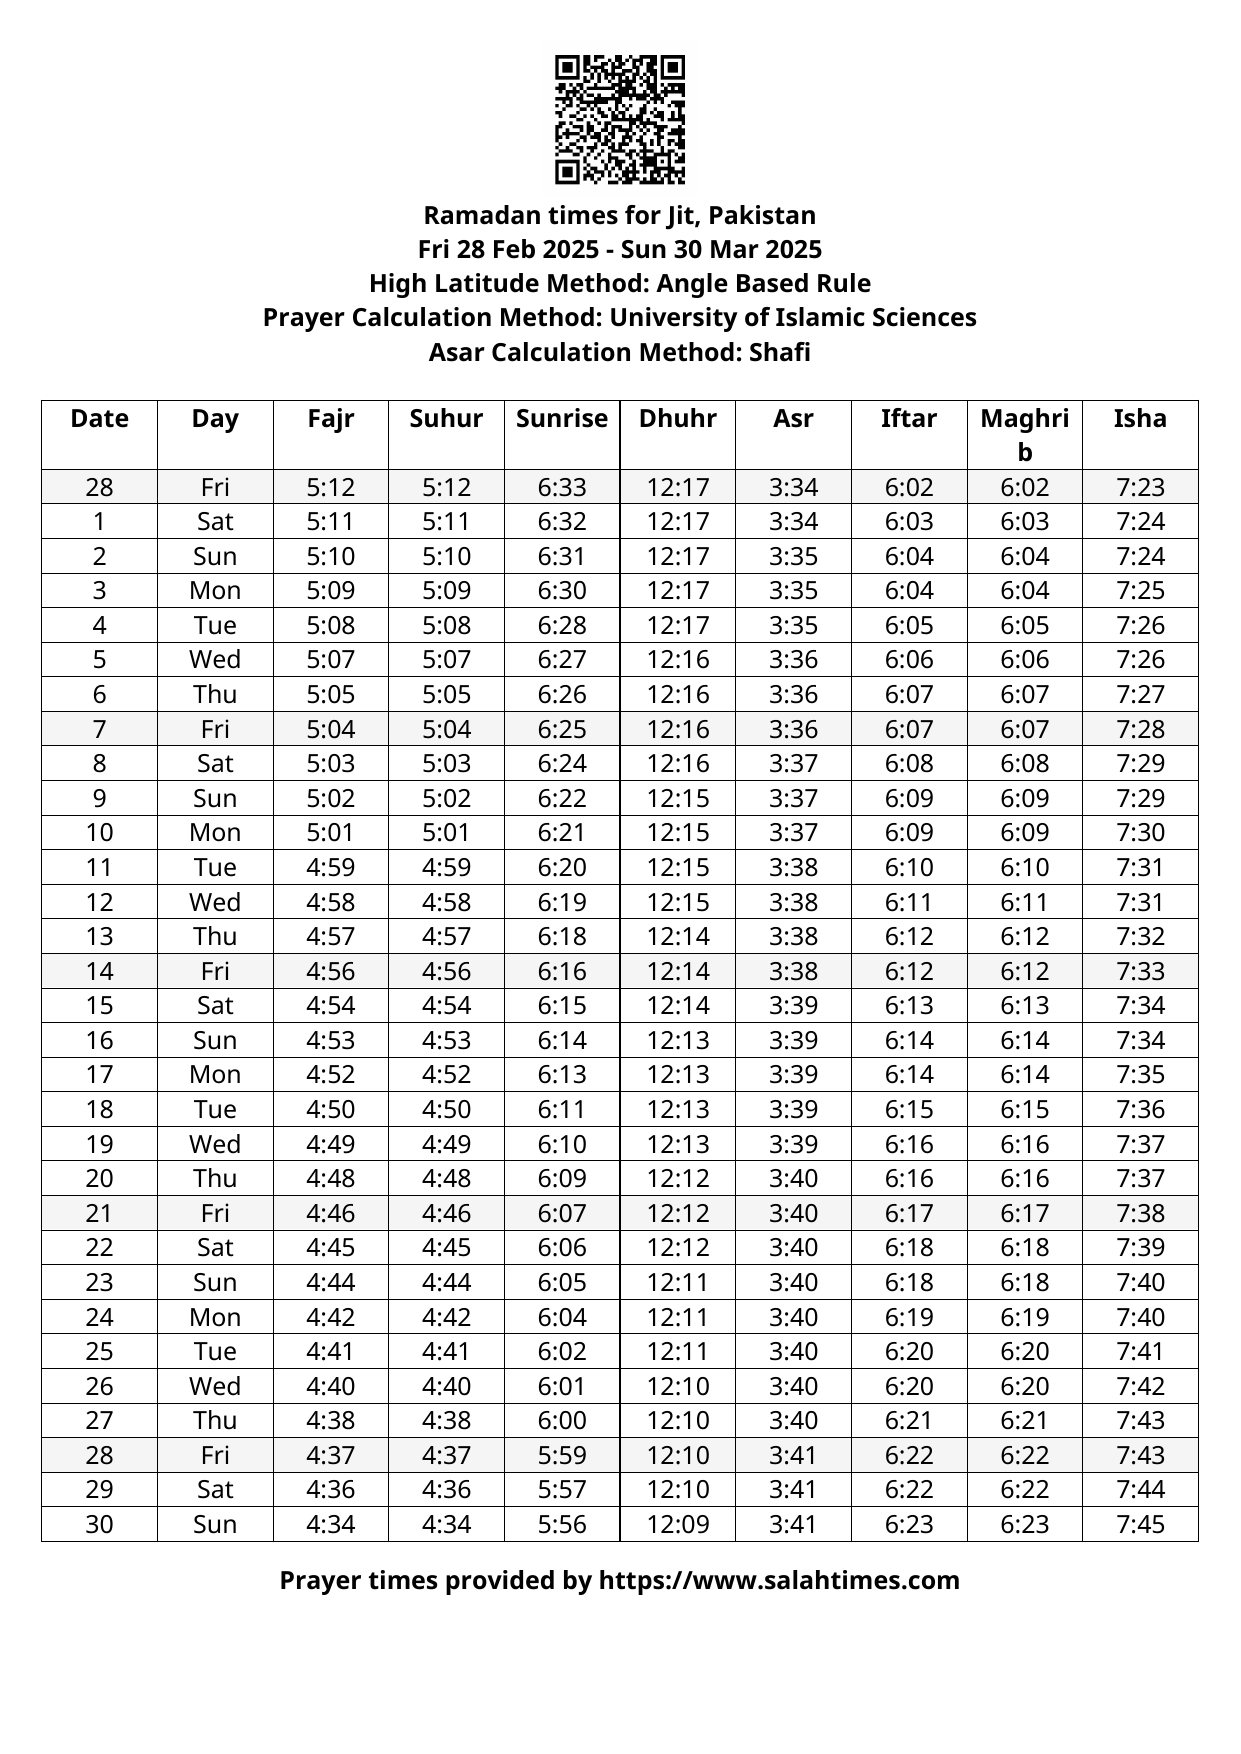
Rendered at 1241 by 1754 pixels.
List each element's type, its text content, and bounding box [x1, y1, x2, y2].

table_cell Sun [158, 1507, 273, 1541]
table_cell 6:14 [968, 1023, 1082, 1057]
table_cell 6:09 [505, 1161, 619, 1195]
table_cell 5:07 [389, 643, 504, 676]
table_cell Tue [158, 850, 273, 884]
table_cell 6:07 [968, 677, 1082, 711]
table_cell 3:36 [736, 712, 851, 745]
table_cell 6:12 [968, 954, 1082, 987]
table_cell 6:06 [852, 643, 967, 676]
table_cell 12:10 [621, 1438, 735, 1472]
table_cell 6:06 [968, 643, 1082, 676]
table_cell Mon [158, 1300, 273, 1333]
table_cell 6:07 [505, 1196, 619, 1229]
table_cell 6:16 [505, 954, 619, 987]
table_cell 7:31 [1083, 885, 1198, 918]
table_cell 6:05 [852, 608, 967, 642]
table_cell 4:50 [274, 1092, 388, 1126]
table_cell 7:26 [1083, 608, 1198, 642]
table_cell Tue [158, 1092, 273, 1126]
table_cell Sat [158, 1473, 273, 1506]
table_cell 12:13 [621, 1023, 735, 1057]
table_cell 12:11 [621, 1334, 735, 1368]
table_cell Wed [158, 1369, 273, 1402]
table_cell Fri [158, 1196, 273, 1229]
table_cell 6:07 [852, 677, 967, 711]
table_cell 5:10 [389, 539, 504, 572]
table_cell 5:08 [274, 608, 388, 642]
table_cell 20 [42, 1161, 157, 1195]
table_cell 6:20 [852, 1369, 967, 1402]
table_cell 5:04 [274, 712, 388, 745]
table_cell 6:04 [968, 539, 1082, 572]
table_cell 7:23 [1083, 470, 1198, 503]
table_cell 5:09 [274, 574, 388, 607]
table_cell 30 [42, 1507, 157, 1541]
table_cell 3:38 [736, 885, 851, 918]
table_cell 4:48 [389, 1161, 504, 1195]
table_cell 6:21 [852, 1404, 967, 1437]
table_cell 3:40 [736, 1231, 851, 1264]
table_cell 4:45 [274, 1231, 388, 1264]
table_cell 4:36 [274, 1473, 388, 1506]
table_cell Wed [158, 643, 273, 676]
table_cell 5:05 [389, 677, 504, 711]
table_cell 12:16 [621, 712, 735, 745]
table_cell 3:40 [736, 1300, 851, 1333]
table_cell 6:02 [968, 470, 1082, 503]
table_cell 3:40 [736, 1161, 851, 1195]
table_cell 6:12 [852, 919, 967, 953]
table_cell 4:36 [389, 1473, 504, 1506]
table_cell 4:52 [389, 1058, 504, 1091]
table_cell 7:32 [1083, 919, 1198, 953]
table_cell 6:31 [505, 539, 619, 572]
table_cell 12:10 [621, 1404, 735, 1437]
table_cell 12:16 [621, 746, 735, 780]
table_cell 3:38 [736, 850, 851, 884]
table_cell 3:34 [736, 470, 851, 503]
table_cell 4 [42, 608, 157, 642]
table_cell 12:14 [621, 989, 735, 1022]
table_cell 24 [42, 1300, 157, 1333]
table_cell 6:05 [968, 608, 1082, 642]
table_cell 6:02 [852, 470, 967, 503]
table_cell 3:39 [736, 1092, 851, 1126]
table_cell 6:25 [505, 712, 619, 745]
text Asar Calculation Method: Shafi [42, 334, 1198, 368]
table_cell 28 [42, 1438, 157, 1472]
table_cell 7:39 [1083, 1231, 1198, 1264]
table_cell 7:37 [1083, 1127, 1198, 1160]
table_cell 6:10 [852, 850, 967, 884]
table_cell 25 [42, 1334, 157, 1368]
table_cell Tue [158, 608, 273, 642]
table_cell 7:44 [1083, 1473, 1198, 1506]
table_cell 7:41 [1083, 1334, 1198, 1368]
table_cell 6:23 [852, 1507, 967, 1541]
table_cell 6:22 [852, 1473, 967, 1506]
table_cell 12:13 [621, 1092, 735, 1126]
table_cell 7:43 [1083, 1404, 1198, 1437]
table_cell 6:13 [505, 1058, 619, 1091]
table_cell 27 [42, 1404, 157, 1437]
table_cell 4:34 [274, 1507, 388, 1541]
table_cell 4:41 [274, 1334, 388, 1368]
table_cell 4:38 [274, 1404, 388, 1437]
table_cell 3:40 [736, 1334, 851, 1368]
table_cell 6:07 [968, 712, 1082, 745]
table_cell 5:11 [389, 504, 504, 538]
table_cell 4:58 [389, 885, 504, 918]
table_cell 21 [42, 1196, 157, 1229]
table_header Iftar [852, 401, 967, 469]
table_cell 12:11 [621, 1265, 735, 1299]
table_cell 6:06 [505, 1231, 619, 1264]
table_cell 6:04 [968, 574, 1082, 607]
table_cell 5:01 [274, 816, 388, 849]
table_cell 6:22 [968, 1438, 1082, 1472]
table_cell 4:46 [274, 1196, 388, 1229]
table_cell Thu [158, 919, 273, 953]
table_header Suhur [389, 401, 504, 469]
table_cell 7:34 [1083, 989, 1198, 1022]
table_cell 4:58 [274, 885, 388, 918]
table_cell 6:04 [852, 574, 967, 607]
table_cell Mon [158, 1058, 273, 1091]
table_cell 7:45 [1083, 1507, 1198, 1541]
table_cell 7:30 [1083, 816, 1198, 849]
table_cell 12:12 [621, 1161, 735, 1195]
table_cell 28 [42, 470, 157, 503]
table_cell 6:09 [852, 781, 967, 814]
table_cell 6:13 [852, 989, 967, 1022]
table_cell 16 [42, 1023, 157, 1057]
table_cell Mon [158, 816, 273, 849]
table_cell 6:02 [505, 1334, 619, 1368]
table_cell 4:57 [389, 919, 504, 953]
table_cell 19 [42, 1127, 157, 1160]
table_cell Fri [158, 954, 273, 987]
table_cell Sun [158, 1023, 273, 1057]
table_cell 6:18 [968, 1265, 1082, 1299]
table_cell 6:15 [968, 1092, 1082, 1126]
table_cell 5:57 [505, 1473, 619, 1506]
table_cell 3:36 [736, 643, 851, 676]
table_cell 4:59 [274, 850, 388, 884]
table_cell 4:40 [389, 1369, 504, 1402]
table_cell 3 [42, 574, 157, 607]
table_cell Thu [158, 1404, 273, 1437]
table_cell 6:09 [968, 781, 1082, 814]
table_cell 3:39 [736, 989, 851, 1022]
table_cell 7:38 [1083, 1196, 1198, 1229]
table_cell 5:08 [389, 608, 504, 642]
table_cell 7:24 [1083, 504, 1198, 538]
table_cell 5:56 [505, 1507, 619, 1541]
table_cell 3:38 [736, 954, 851, 987]
table_cell 6:04 [505, 1300, 619, 1333]
table_cell 17 [42, 1058, 157, 1091]
table_cell 6:07 [852, 712, 967, 745]
table_cell 6:17 [852, 1196, 967, 1229]
table_cell 6:33 [505, 470, 619, 503]
table_cell Fri [158, 470, 273, 503]
table_cell 5:03 [274, 746, 388, 780]
table_cell 1 [42, 504, 157, 538]
table_cell 6:28 [505, 608, 619, 642]
table_cell 5:09 [389, 574, 504, 607]
table_cell 4:52 [274, 1058, 388, 1091]
table_cell 3:39 [736, 1023, 851, 1057]
table_cell 6:14 [505, 1023, 619, 1057]
table_cell 6:22 [968, 1473, 1082, 1506]
table_cell 12:17 [621, 608, 735, 642]
table_cell 3:41 [736, 1438, 851, 1472]
table_cell 26 [42, 1369, 157, 1402]
table_cell 6:15 [505, 989, 619, 1022]
table_cell 15 [42, 989, 157, 1022]
table_cell 12:15 [621, 781, 735, 814]
table_header Isha [1083, 401, 1198, 469]
table_cell 4:54 [274, 989, 388, 1022]
table_cell 6:16 [852, 1161, 967, 1195]
table_cell 6:13 [968, 989, 1082, 1022]
table_cell 12:13 [621, 1127, 735, 1160]
table_cell 10 [42, 816, 157, 849]
table_cell 3:40 [736, 1404, 851, 1437]
table_cell 12:17 [621, 574, 735, 607]
table_cell 7:24 [1083, 539, 1198, 572]
table_cell 6:19 [505, 885, 619, 918]
table_cell 6:03 [852, 504, 967, 538]
table_cell 7:26 [1083, 643, 1198, 676]
table_cell 6:21 [968, 1404, 1082, 1437]
table_cell 6:01 [505, 1369, 619, 1402]
table_cell 6:10 [968, 850, 1082, 884]
table_cell 9 [42, 781, 157, 814]
table_cell 3:36 [736, 677, 851, 711]
picture [542, 41, 699, 198]
table_cell 7:29 [1083, 781, 1198, 814]
table_cell 6:20 [852, 1334, 967, 1368]
table_header Sunrise [505, 401, 619, 469]
table_cell Sun [158, 781, 273, 814]
table_cell 6:00 [505, 1404, 619, 1437]
table_cell 5:11 [274, 504, 388, 538]
table_cell 6:16 [968, 1127, 1082, 1160]
table_cell 7:35 [1083, 1058, 1198, 1091]
table_cell 3:39 [736, 1058, 851, 1091]
table_cell 5:12 [389, 470, 504, 503]
table_cell 6:24 [505, 746, 619, 780]
table_cell 6:21 [505, 816, 619, 849]
table_cell 4:34 [389, 1507, 504, 1541]
table_cell 12:16 [621, 643, 735, 676]
table_header Asr [736, 401, 851, 469]
table_cell 3:35 [736, 608, 851, 642]
table_cell 6:16 [968, 1161, 1082, 1195]
table_cell Wed [158, 1127, 273, 1160]
table_cell 4:53 [274, 1023, 388, 1057]
table_cell Fri [158, 712, 273, 745]
table_cell 3:37 [736, 781, 851, 814]
table_cell 7:37 [1083, 1161, 1198, 1195]
table_cell Sat [158, 746, 273, 780]
table_cell 3:41 [736, 1507, 851, 1541]
table_cell 6:08 [852, 746, 967, 780]
table_cell 6:08 [968, 746, 1082, 780]
table_cell 12:17 [621, 504, 735, 538]
table_cell 3:40 [736, 1369, 851, 1402]
table_cell 4:37 [274, 1438, 388, 1472]
table_cell 4:56 [274, 954, 388, 987]
table_cell 12:16 [621, 677, 735, 711]
table_cell 5:04 [389, 712, 504, 745]
table_cell 4:44 [389, 1265, 504, 1299]
text Ramadan times for Jit, Pakistan [42, 198, 1198, 232]
table_cell 4:45 [389, 1231, 504, 1264]
table_cell 3:35 [736, 539, 851, 572]
table_cell 6:27 [505, 643, 619, 676]
table_cell 6:09 [968, 816, 1082, 849]
table_cell 3:39 [736, 1127, 851, 1160]
table_cell 4:48 [274, 1161, 388, 1195]
table_cell 12:15 [621, 850, 735, 884]
table_cell Sat [158, 504, 273, 538]
table_cell 4:42 [274, 1300, 388, 1333]
table_cell 12:12 [621, 1231, 735, 1264]
table_cell 5:02 [274, 781, 388, 814]
table_cell 6:22 [505, 781, 619, 814]
table_cell 6:05 [505, 1265, 619, 1299]
table_cell 7:42 [1083, 1369, 1198, 1402]
table_cell 12 [42, 885, 157, 918]
table_cell 7:28 [1083, 712, 1198, 745]
text High Latitude Method: Angle Based Rule [42, 266, 1198, 300]
table_cell 7:34 [1083, 1023, 1198, 1057]
table_cell 6:12 [968, 919, 1082, 953]
table_cell 12:14 [621, 919, 735, 953]
table_cell 23 [42, 1265, 157, 1299]
table_cell 6:23 [968, 1507, 1082, 1541]
table_cell Sat [158, 1231, 273, 1264]
table_cell 5:02 [389, 781, 504, 814]
table_cell 2 [42, 539, 157, 572]
table_cell 7:40 [1083, 1300, 1198, 1333]
table_cell 4:49 [274, 1127, 388, 1160]
table_cell 4:42 [389, 1300, 504, 1333]
table_cell 6:17 [968, 1196, 1082, 1229]
table_cell 12:14 [621, 954, 735, 987]
table_cell 3:40 [736, 1196, 851, 1229]
table_cell 6:11 [852, 885, 967, 918]
table_cell Thu [158, 677, 273, 711]
table_cell 6:16 [852, 1127, 967, 1160]
table_header Dhuhr [621, 401, 735, 469]
table_cell 4:57 [274, 919, 388, 953]
text Prayer Calculation Method: University of Islamic Sciences [42, 300, 1198, 334]
table_cell 7:31 [1083, 850, 1198, 884]
table_cell 4:40 [274, 1369, 388, 1402]
table_cell 3:40 [736, 1265, 851, 1299]
table_cell 14 [42, 954, 157, 987]
table_cell 7 [42, 712, 157, 745]
table_cell 7:27 [1083, 677, 1198, 711]
table_cell 5:07 [274, 643, 388, 676]
table_cell 6:18 [852, 1231, 967, 1264]
table_cell 6:30 [505, 574, 619, 607]
table_cell 7:43 [1083, 1438, 1198, 1472]
table_cell Tue [158, 1334, 273, 1368]
table_cell 3:41 [736, 1473, 851, 1506]
table_cell 29 [42, 1473, 157, 1506]
table_cell 6:32 [505, 504, 619, 538]
table_cell 4:53 [389, 1023, 504, 1057]
table_cell 7:33 [1083, 954, 1198, 987]
table_cell 4:56 [389, 954, 504, 987]
table_cell 7:36 [1083, 1092, 1198, 1126]
table_cell 5 [42, 643, 157, 676]
table_cell 6:11 [968, 885, 1082, 918]
table_cell 4:37 [389, 1438, 504, 1472]
table_cell 3:37 [736, 746, 851, 780]
table_cell 6:19 [968, 1300, 1082, 1333]
table_cell 6:11 [505, 1092, 619, 1126]
table_cell 3:38 [736, 919, 851, 953]
table_cell Sat [158, 989, 273, 1022]
table_cell 12:09 [621, 1507, 735, 1541]
table_cell 6:10 [505, 1127, 619, 1160]
table_cell 6:15 [852, 1092, 967, 1126]
table_cell 3:35 [736, 574, 851, 607]
table_cell 6:14 [852, 1058, 967, 1091]
table_cell 12:17 [621, 470, 735, 503]
table_cell 8 [42, 746, 157, 780]
table_cell 6:14 [852, 1023, 967, 1057]
table_cell 6:20 [968, 1334, 1082, 1368]
text Prayer times provided by https://www.salahtimes.com [42, 1563, 1198, 1597]
table_cell 4:46 [389, 1196, 504, 1229]
table_cell 13 [42, 919, 157, 953]
table_cell 3:34 [736, 504, 851, 538]
table_cell Thu [158, 1161, 273, 1195]
table_cell 4:44 [274, 1265, 388, 1299]
table_cell 4:54 [389, 989, 504, 1022]
table_cell 5:10 [274, 539, 388, 572]
table_cell 5:03 [389, 746, 504, 780]
table_cell 6:18 [968, 1231, 1082, 1264]
table_cell 3:37 [736, 816, 851, 849]
table_cell 6:19 [852, 1300, 967, 1333]
table_cell 11 [42, 850, 157, 884]
table_cell 4:50 [389, 1092, 504, 1126]
table_cell 6:20 [968, 1369, 1082, 1402]
table_cell 4:49 [389, 1127, 504, 1160]
table_cell 7:29 [1083, 746, 1198, 780]
text Fri 28 Feb 2025 - Sun 30 Mar 2025 [42, 232, 1198, 266]
table_cell 12:10 [621, 1473, 735, 1506]
table_cell 7:40 [1083, 1265, 1198, 1299]
table_cell 6:12 [852, 954, 967, 987]
table_cell 12:15 [621, 816, 735, 849]
table_cell 4:38 [389, 1404, 504, 1437]
table_cell 12:11 [621, 1300, 735, 1333]
table_header Maghrib [968, 401, 1082, 469]
table_cell Fri [158, 1438, 273, 1472]
table_cell Sun [158, 1265, 273, 1299]
table_header Date [42, 401, 157, 469]
table_cell 5:12 [274, 470, 388, 503]
table_cell 12:12 [621, 1196, 735, 1229]
table_cell 6:18 [852, 1265, 967, 1299]
table_cell 5:59 [505, 1438, 619, 1472]
table_cell Sun [158, 539, 273, 572]
table_cell 7:25 [1083, 574, 1198, 607]
table_cell 6:03 [968, 504, 1082, 538]
table_cell 6:26 [505, 677, 619, 711]
table_cell 22 [42, 1231, 157, 1264]
table_header Day [158, 401, 273, 469]
table_cell 6 [42, 677, 157, 711]
table_cell 6:18 [505, 919, 619, 953]
table_cell 12:13 [621, 1058, 735, 1091]
table_cell 6:20 [505, 850, 619, 884]
table_cell 6:04 [852, 539, 967, 572]
table_cell 18 [42, 1092, 157, 1126]
table_cell 6:09 [852, 816, 967, 849]
table_cell 5:05 [274, 677, 388, 711]
table_cell Mon [158, 574, 273, 607]
table_cell 4:41 [389, 1334, 504, 1368]
table_cell 6:14 [968, 1058, 1082, 1091]
table_cell 12:10 [621, 1369, 735, 1402]
table_header Fajr [274, 401, 388, 469]
table_cell Wed [158, 885, 273, 918]
table_cell 4:59 [389, 850, 504, 884]
table_cell 6:22 [852, 1438, 967, 1472]
table_cell 12:17 [621, 539, 735, 572]
table_cell 12:15 [621, 885, 735, 918]
table_cell 5:01 [389, 816, 504, 849]
